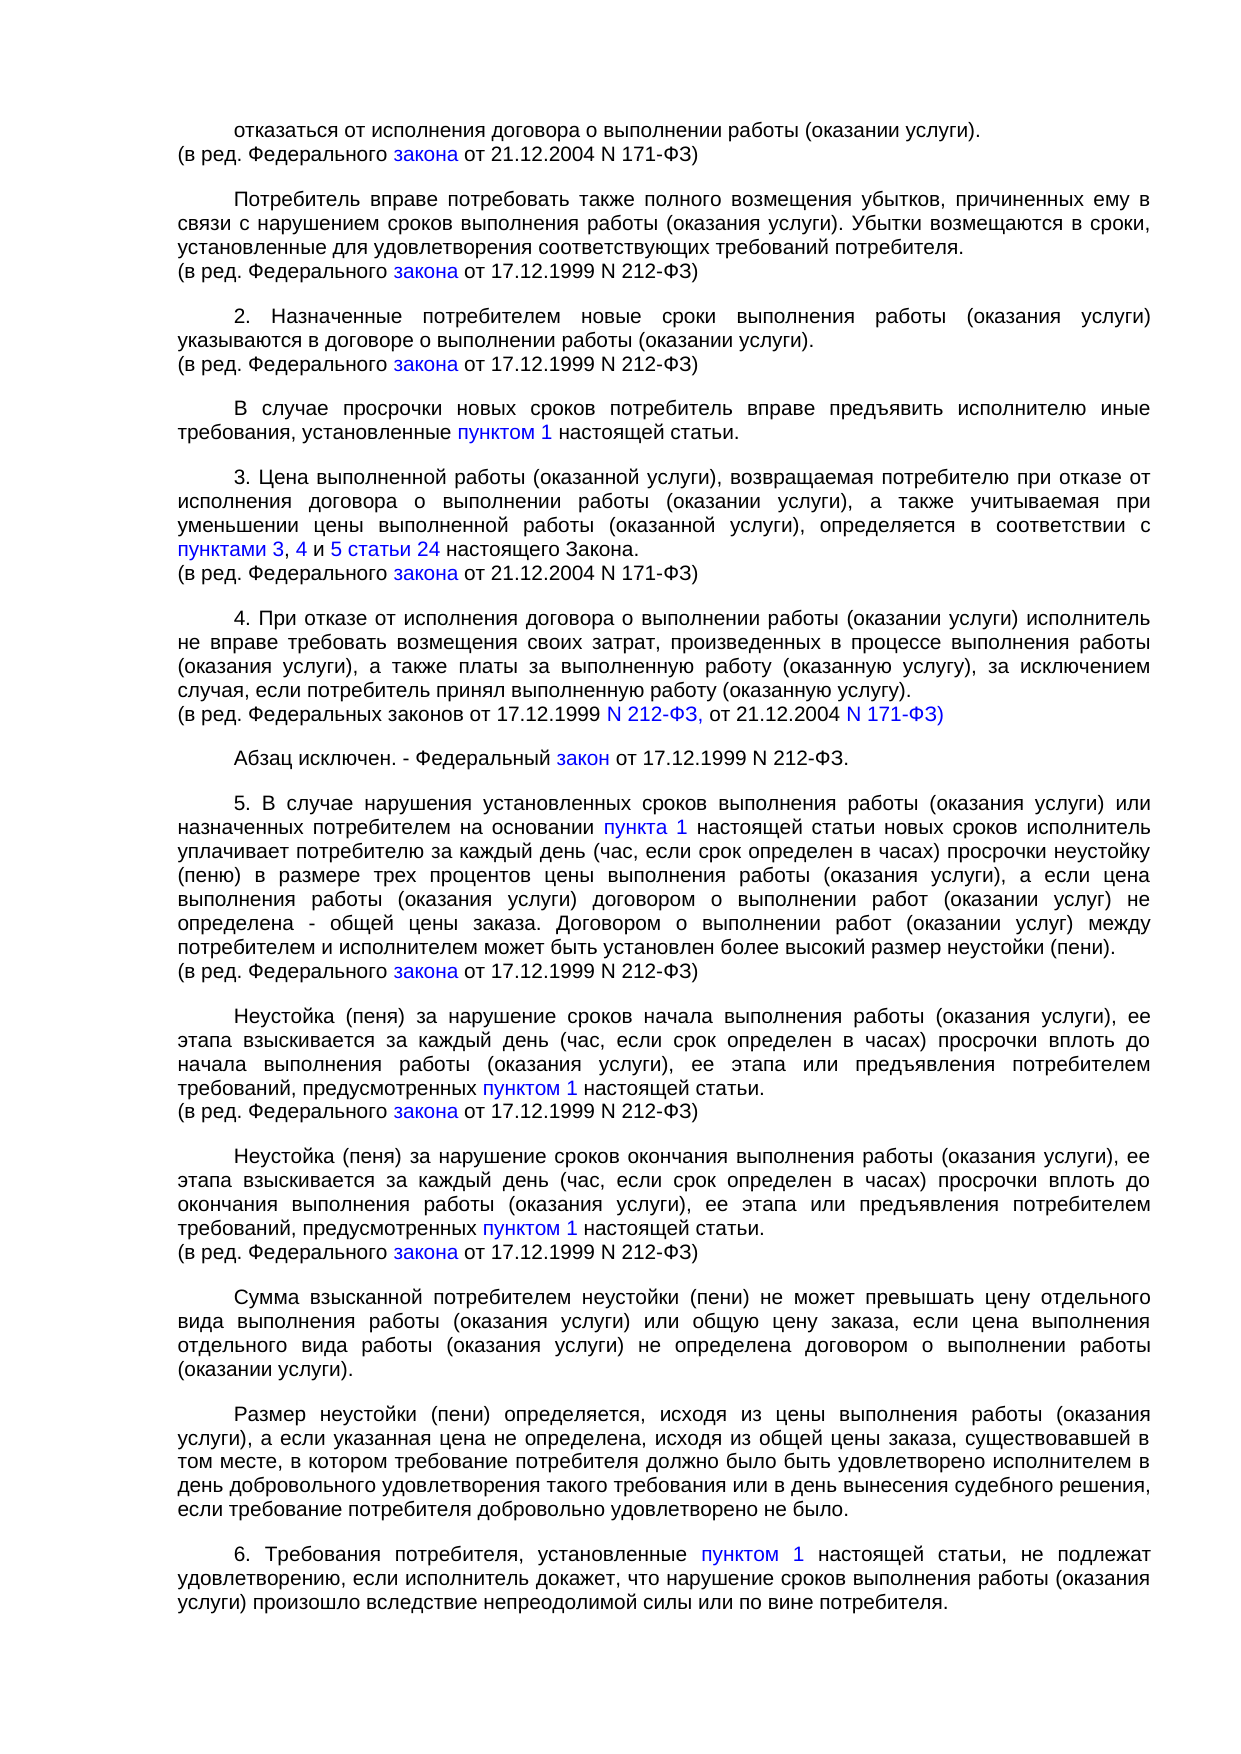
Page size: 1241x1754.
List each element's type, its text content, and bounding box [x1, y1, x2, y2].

text (в ред. Федерального закона от 17.12.1999 N 212-ФЗ) [177, 959, 1152, 983]
text Размер неустойки (пени) определяется, исходя из цены выполнения работы (оказания услуги), а если указанная цена не определена, исходя из общей цены заказа, существовавшей в том месте, в котором требование потребителя должно было быть удовлетворено исполнителем в день добровольного удовлетворения такого требования или в день вынесения судебного решения, если требование потребителя добровольно удовлетворено не было. [177, 1401, 1152, 1521]
text (в ред. Федерального закона от 17.12.1999 N 212-ФЗ) [177, 1240, 1152, 1264]
text 4. При отказе от исполнения договора о выполнении работы (оказании услуги) исполнитель не вправе требовать возмещения своих затрат, произведенных в процессе выполнения работы (оказания услуги), а также платы за выполненную работу (оказанную услугу), за исключением случая, если потребитель принял выполненную работу (оказанную услугу). [177, 606, 1152, 701]
text 5. В случае нарушения установленных сроков выполнения работы (оказания услуги) или назначенных потребителем на основании пункта 1 настоящей статьи новых сроков исполнитель уплачивает потребителю за каждый день (час, если срок определен в часах) просрочки неустойку (пеню) в размере трех процентов цены выполнения работы (оказания услуги), а если цена выполнения работы (оказания услуги) договором о выполнении работ (оказании услуг) не определена - общей цены заказа. Договором о выполнении работ (оказании услуг) между потребителем и исполнителем может быть установлен более высокий размер неустойки (пени). [177, 791, 1152, 959]
text (в ред. Федерального закона от 21.12.2004 N 171-ФЗ) [177, 561, 1152, 585]
text отказаться от исполнения договора о выполнении работы (оказании услуги). [177, 118, 1152, 142]
text Потребитель вправе потребовать также полного возмещения убытков, причиненных ему в связи с нарушением сроков выполнения работы (оказания услуги). Убытки возмещаются в сроки, установленные для удовлетворения соответствующих требований потребителя. [177, 187, 1152, 259]
text 3. Цена выполненной работы (оказанной услуги), возвращаемая потребителю при отказе от исполнения договора о выполнении работы (оказании услуги), а также учитываемая при уменьшении цены выполненной работы (оказанной услуги), определяется в соответствии с пунктами 3, 4 и 5 статьи 24 настоящего Закона. [177, 465, 1152, 561]
text (в ред. Федеральных законов от 17.12.1999 N 212-ФЗ, от 21.12.2004 N 171-ФЗ) [177, 701, 1152, 725]
text (в ред. Федерального закона от 21.12.2004 N 171-ФЗ) [177, 142, 1152, 166]
text (в ред. Федерального закона от 17.12.1999 N 212-ФЗ) [177, 259, 1152, 283]
text (в ред. Федерального закона от 17.12.1999 N 212-ФЗ) [177, 1099, 1152, 1123]
text В случае просрочки новых сроков потребитель вправе предъявить исполнителю иные требования, установленные пунктом 1 настоящей статьи. [177, 396, 1152, 444]
text Неустойка (пеня) за нарушение сроков окончания выполнения работы (оказания услуги), ее этапа взыскивается за каждый день (час, если срок определен в часах) просрочки вплоть до окончания выполнения работы (оказания услуги), ее этапа или предъявления потребителем требований, предусмотренных пунктом 1 настоящей статьи. [177, 1144, 1152, 1240]
text Абзац исключен. - Федеральный закон от 17.12.1999 N 212-ФЗ. [177, 746, 1152, 770]
text Сумма взысканной потребителем неустойки (пени) не может превышать цену отдельного вида выполнения работы (оказания услуги) или общую цену заказа, если цена выполнения отдельного вида работы (оказания услуги) не определена договором о выполнении работы (оказании услуги). [177, 1285, 1152, 1381]
text 2. Назначенные потребителем новые сроки выполнения работы (оказания услуги) указываются в договоре о выполнении работы (оказании услуги). [177, 303, 1152, 351]
text Неустойка (пеня) за нарушение сроков начала выполнения работы (оказания услуги), ее этапа взыскивается за каждый день (час, если срок определен в часах) просрочки вплоть до начала выполнения работы (оказания услуги), ее этапа или предъявления потребителем требований, предусмотренных пунктом 1 настоящей статьи. [177, 1003, 1152, 1099]
text 6. Требования потребителя, установленные пунктом 1 настоящей статьи, не подлежат удовлетворению, если исполнитель докажет, что нарушение сроков выполнения работы (оказания услуги) произошло вследствие непреодолимой силы или по вине потребителя. [177, 1542, 1152, 1614]
text (в ред. Федерального закона от 17.12.1999 N 212-ФЗ) [177, 351, 1152, 375]
